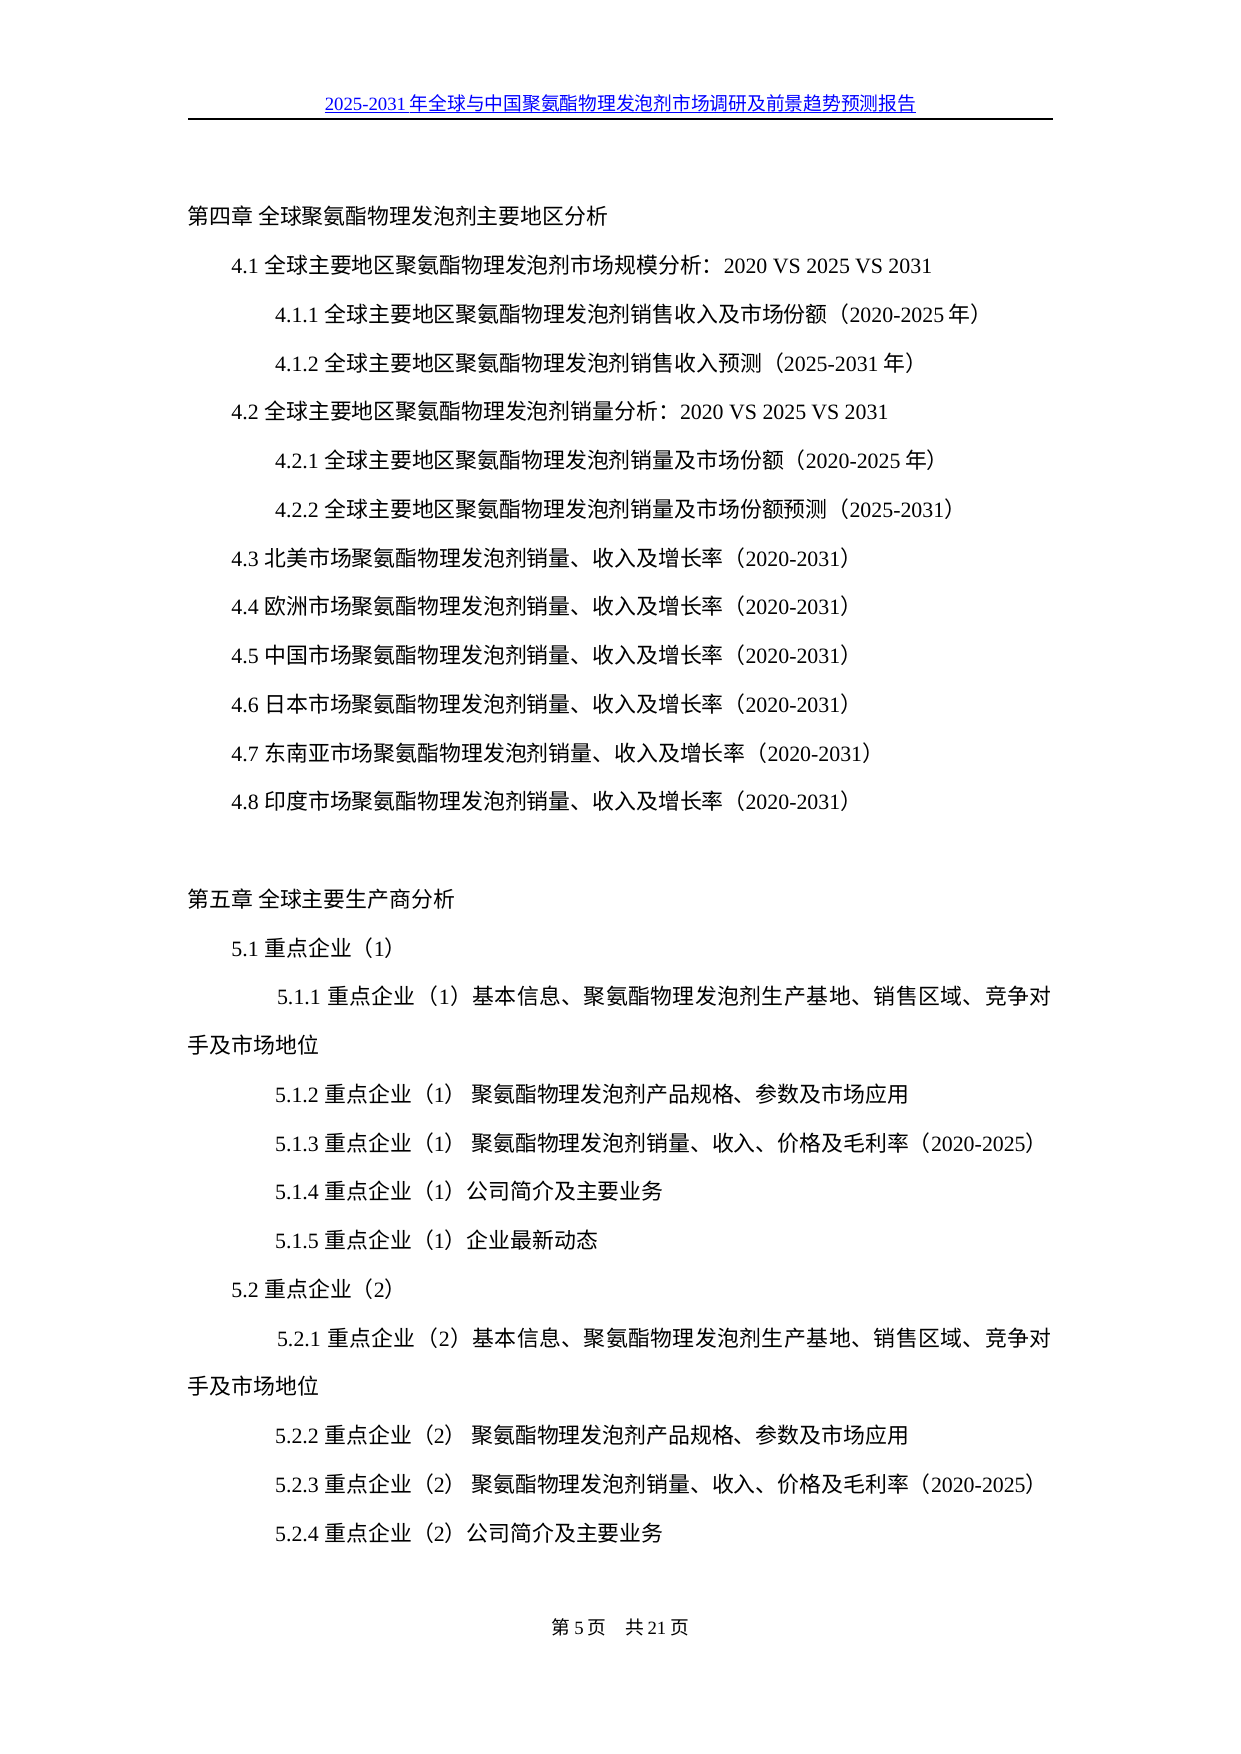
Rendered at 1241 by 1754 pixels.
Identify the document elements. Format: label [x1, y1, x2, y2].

text [187, 150, 1053, 1548]
